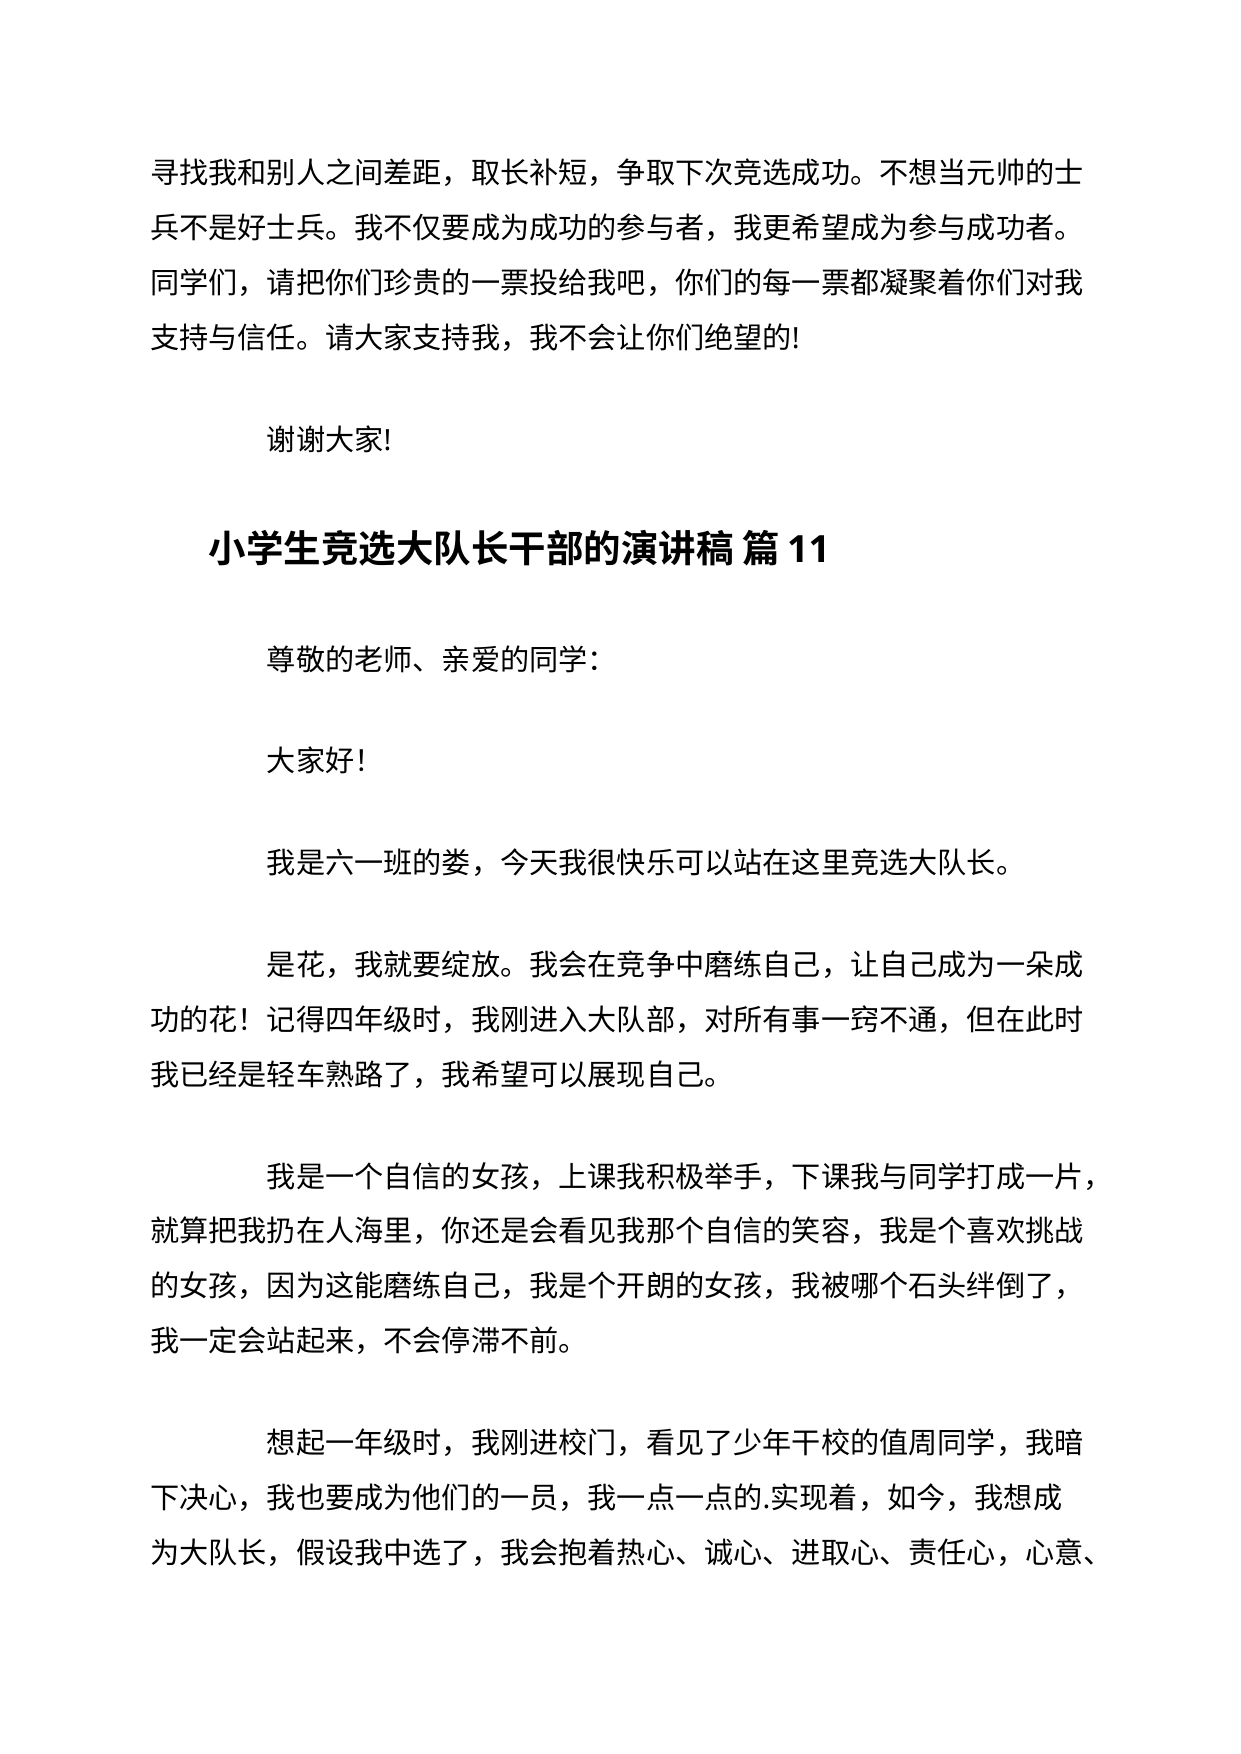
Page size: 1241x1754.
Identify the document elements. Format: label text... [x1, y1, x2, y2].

text 大家好！ [150, 738, 1090, 780]
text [150, 1419, 1090, 1572]
text 我是六一班的娄，今天我很快乐可以站在这里竞选大队长。 [150, 840, 1090, 882]
text 是花，我就要绽放。我会在竞争中磨练自己，让自己成为一朵成功的花！记得四年级时，我刚进入大队部，对所有事一窍不通，但在此时我已经是轻车熟路了，我希望可以展现自己。 [150, 942, 1090, 1094]
text 小学生竞选大队长干部的演讲稿 篇11 [150, 519, 1090, 573]
text 尊敬的老师、亲爱的同学： [150, 636, 1090, 678]
text 我是一个自信的女孩，上课我积极举手，下课我与同学打成一片，就算把我扔在人海里，你还是会看见我那个自信的笑容，我是个喜欢挑战的女孩，因为这能磨练自己，我是个开朗的女孩，我被哪个石头绊倒了，我一定会站起来，不会停滞不前。 [150, 1153, 1090, 1360]
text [150, 150, 1090, 357]
text 谢谢大家! [150, 417, 1090, 459]
